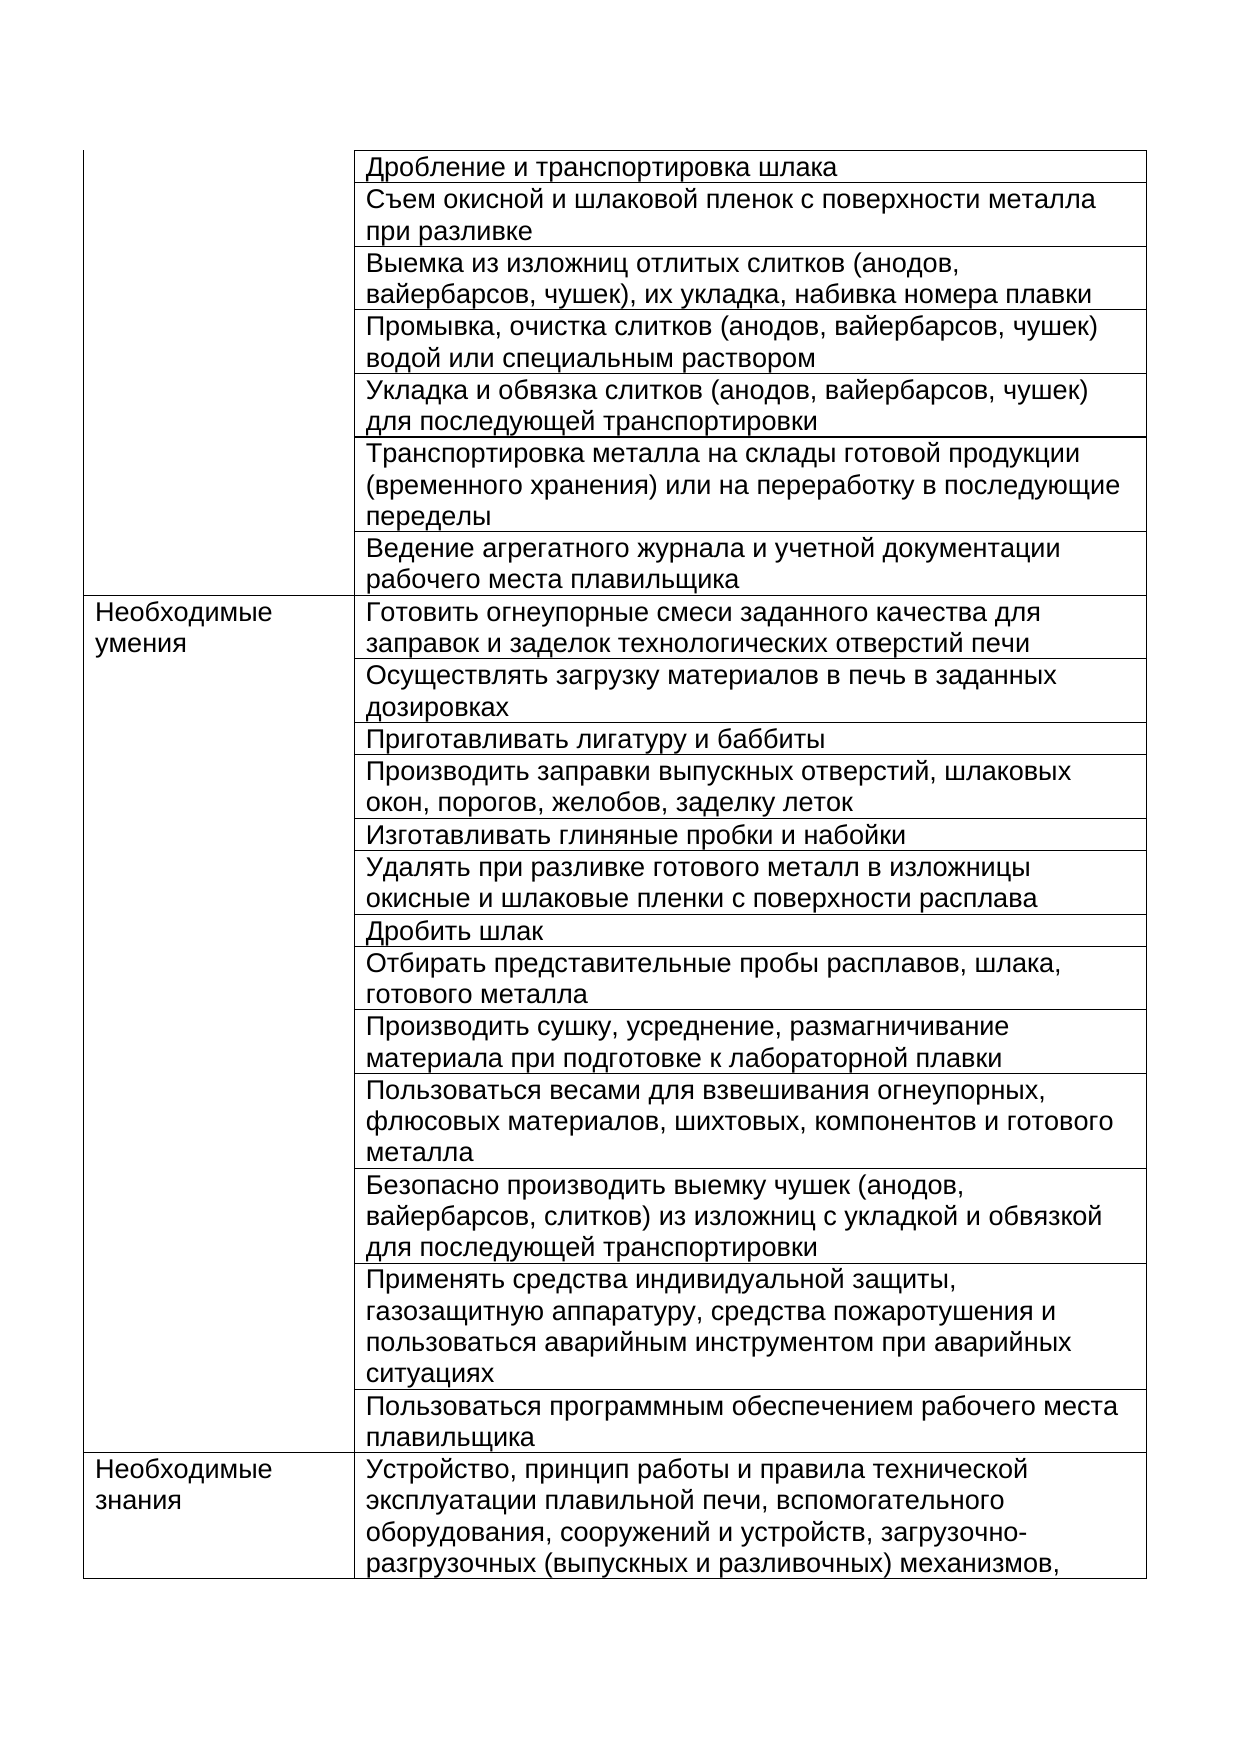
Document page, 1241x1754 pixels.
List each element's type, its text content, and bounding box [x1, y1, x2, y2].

table_cell Изготавливать глиняные пробки и набойки [355, 819, 1146, 850]
table_cell Производить заправки выпускных отверстий, шлаковых окон, порогов, желобов, заделку леток [355, 755, 1146, 818]
table_cell Съем окисной и шлаковой пленок с поверхности металла при разливке [355, 183, 1146, 246]
table_cell Осуществлять загрузку материалов в печь в заданных дозировках [355, 659, 1146, 722]
table_cell Транспортировка металла на склады готовой продукции (временного хранения) или на переработку в последующие переделы [355, 438, 1146, 531]
table_cell Отбирать представительные пробы расплавов, шлака, готового металла [355, 947, 1146, 1009]
table_cell Необходимые умения [84, 596, 354, 1452]
table_cell Удалять при разливке готового металл в изложницы окисные и шлаковые пленки с поверхности расплава [355, 851, 1146, 913]
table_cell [355, 1453, 1146, 1578]
table_cell Дробление и транспортировка шлака [355, 151, 1146, 182]
table_cell Производить сушку, усреднение, размагничивание материала при подготовке к лабораторной плавки [355, 1010, 1146, 1073]
table_cell Необходимые знания [84, 1453, 354, 1578]
table_cell Безопасно производить выемку чушек (анодов, вайербарсов, слитков) из изложниц с укладкой и обвязкой для последующей транспортировки [355, 1169, 1146, 1262]
table_cell Ведение агрегатного журнала и учетной документации рабочего места плавильщика [355, 532, 1146, 595]
table_cell Применять средства индивидуальной защиты, газозащитную аппаратуру, средства пожаротушения и пользоваться аварийным инструментом при аварийных ситуациях [355, 1264, 1146, 1388]
table_cell Промывка, очистка слитков (анодов, вайербарсов, чушек) водой или специальным раствором [355, 310, 1146, 373]
table_cell Дробить шлак [355, 915, 1146, 946]
table_cell Пользоваться программным обеспечением рабочего места плавильщика [355, 1390, 1146, 1452]
table_cell Пользоваться весами для взвешивания огнеупорных, флюсовых материалов, шихтовых, компонентов и готового металла [355, 1074, 1146, 1168]
table_cell Приготавливать лигатуру и баббиты [355, 723, 1146, 754]
table_cell Укладка и обвязка слитков (анодов, вайербарсов, чушек) для последующей транспортировки [355, 374, 1146, 436]
table_cell Готовить огнеупорные смеси заданного качества для заправок и заделок технологических отверстий печи [355, 596, 1146, 658]
table_cell Выемка из изложниц отлитых слитков (анодов, вайербарсов, чушек), их укладка, набивка номера плавки [355, 247, 1146, 309]
